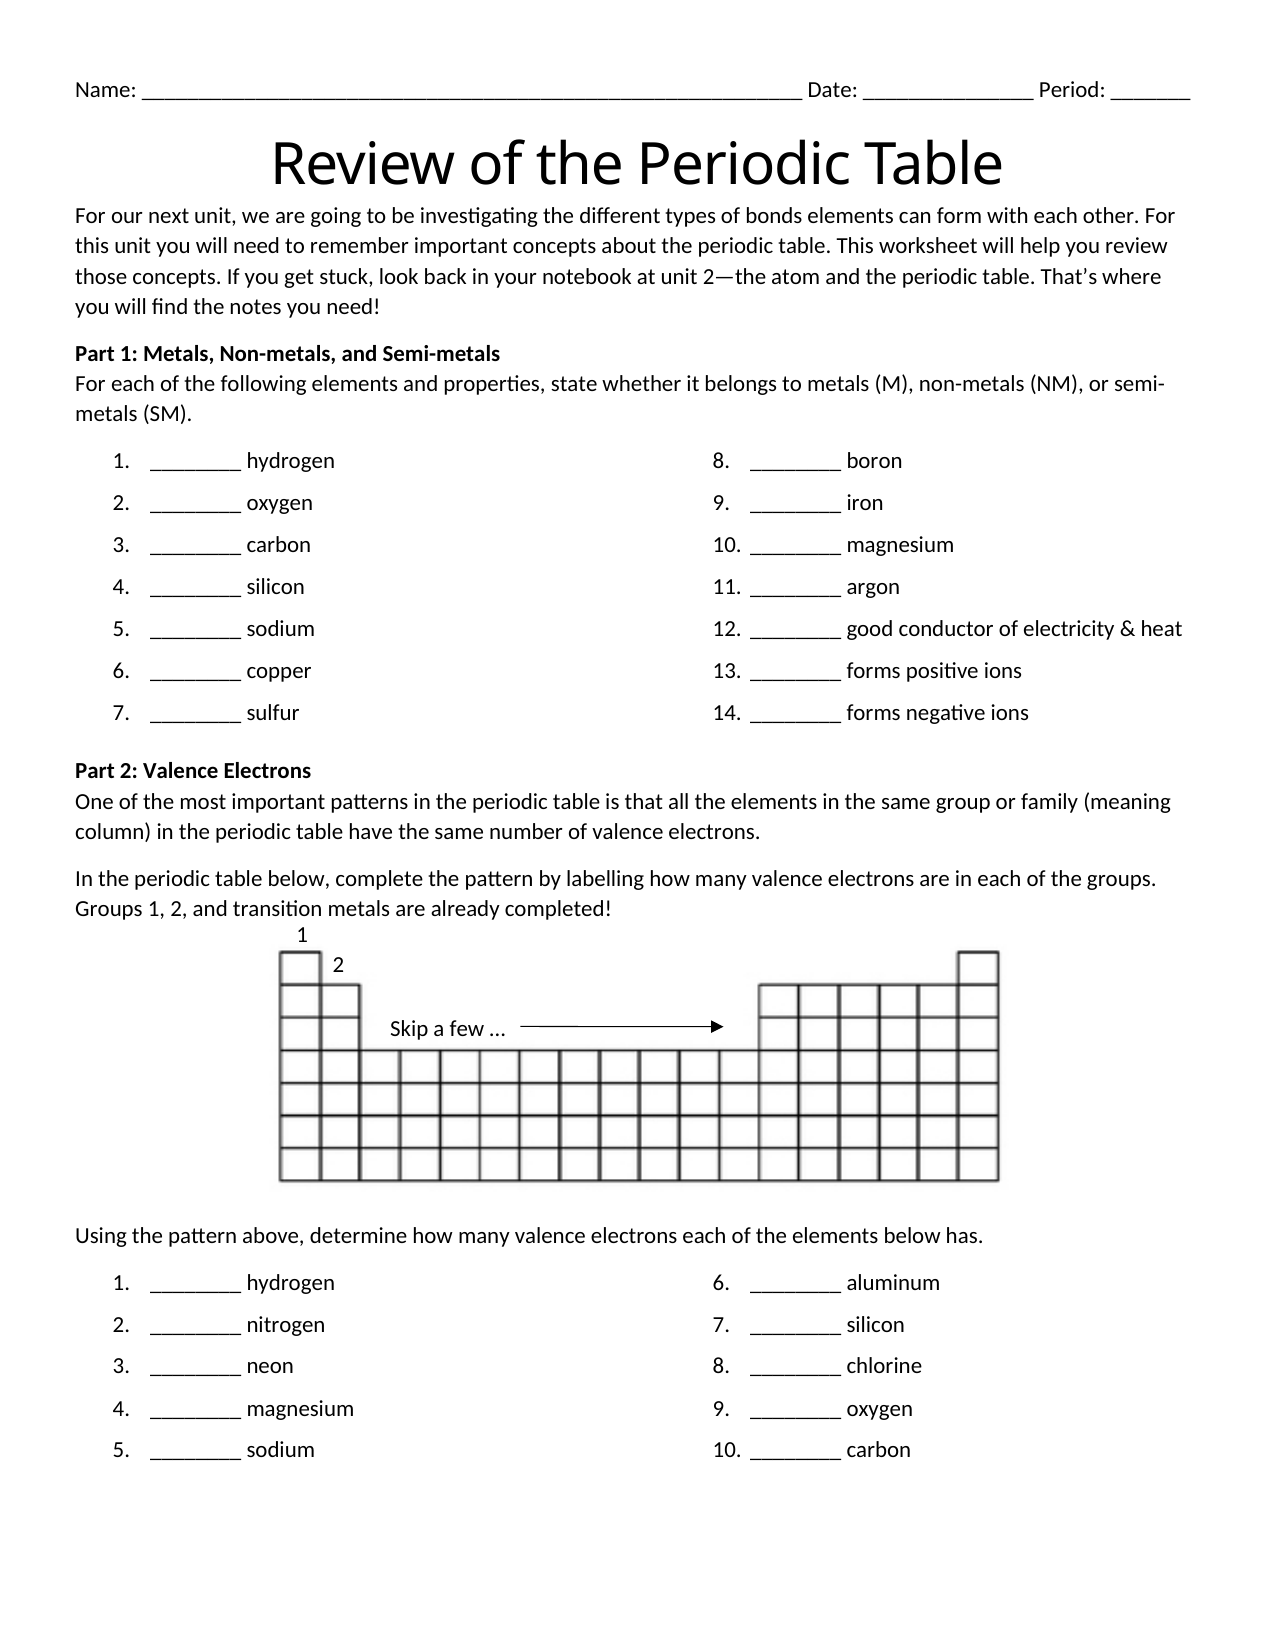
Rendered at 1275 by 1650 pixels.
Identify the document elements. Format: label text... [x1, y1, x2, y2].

list ________ argon [712, 572, 1200, 600]
list ________ aluminum [712, 1268, 1200, 1296]
list ________ good conductor of electricity & heat [712, 614, 1200, 642]
list ________ sulfur [112, 698, 600, 726]
list ________ copper [112, 656, 600, 684]
text In the periodic table below, complete the pattern by labelling how many valence electrons are in each of the groups. Groups 1, 2, and transition metals are already completed! [75, 864, 1200, 922]
list ________ magnesium [112, 1394, 600, 1422]
text For our next unit, we are going to be investigating the different types of bonds elements can form with each other. For this unit you will need to remember important concepts about the periodic table. This worksheet will help you review those concepts. If you get stuck, look back in your notebook at unit 2—the atom and the periodic table. That’s where you will find the notes you need! [75, 201, 1200, 320]
list ________ silicon [712, 1310, 1200, 1338]
list ________ sodium [112, 614, 600, 642]
list ________ neon [112, 1352, 600, 1380]
text Using the pattern above, determine how many valence electrons each of the elements below has. [75, 1221, 1200, 1249]
text For each of the following elements and properties, state whether it belongs to metals (M), non-metals (NM), or semi-metals (SM). [75, 369, 1200, 427]
text Part 1: Metals, Non-metals, and Semi-metals [75, 339, 1200, 367]
list ________ boron [712, 446, 1200, 474]
list ________ hydrogen [112, 1268, 600, 1296]
picture [253, 941, 1022, 1202]
list ________ chlorine [712, 1352, 1200, 1380]
text One of the most important patterns in the periodic table is that all the elements in the same group or family (meaning column) in the periodic table have the same number of valence electrons. [75, 787, 1200, 845]
list ________ carbon [112, 530, 600, 558]
text Part 2: Valence Electrons [75, 757, 1200, 785]
list ________ iron [712, 488, 1200, 516]
list ________ oxygen [712, 1394, 1200, 1422]
list ________ hydrogen [112, 446, 600, 474]
list ________ magnesium [712, 530, 1200, 558]
list ________ oxygen [112, 488, 600, 516]
list ________ forms positive ions [712, 656, 1200, 684]
list ________ sodium [112, 1436, 600, 1464]
list ________ nitrogen [112, 1310, 600, 1338]
text Name: __________________________________________________________ Date: _______________ Period: _______ [75, 75, 1200, 103]
list ________ forms negative ions [712, 698, 1200, 726]
title Review of the Periodic Table [75, 122, 1200, 201]
list ________ silicon [112, 572, 600, 600]
list ________ carbon [712, 1436, 1200, 1464]
